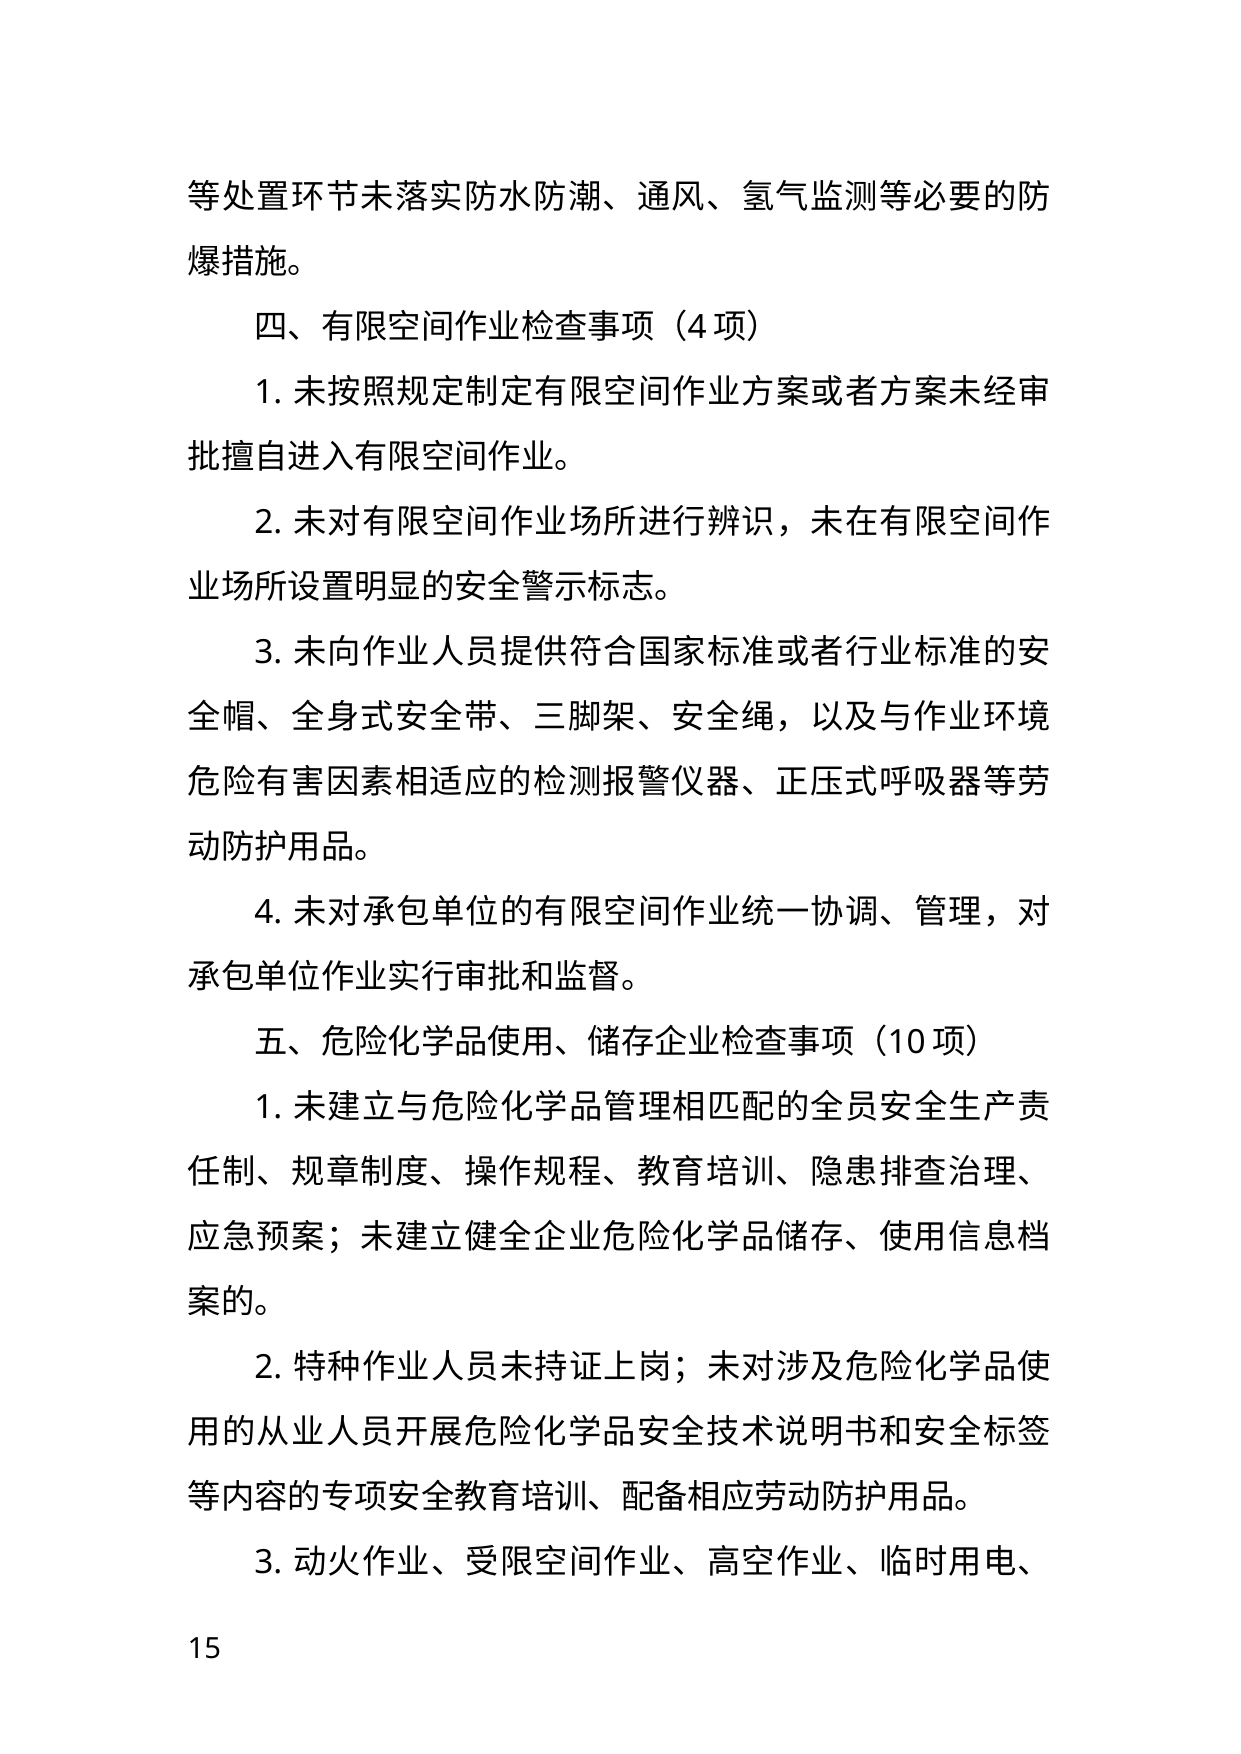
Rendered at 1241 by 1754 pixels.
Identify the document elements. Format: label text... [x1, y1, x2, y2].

text 1. 未建立与危险化学品管理相匹配的全员安全生产责任制、规章制度、操作规程、教育培训、隐患排查治理、应急预案；未建立健全企业危险化学品储存、使用信息档案的。 [187, 1072, 1053, 1332]
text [187, 162, 1053, 292]
text 2. 特种作业人员未持证上岗；未对涉及危险化学品使用的从业人员开展危险化学品安全技术说明书和安全标签等内容的专项安全教育培训、配备相应劳动防护用品。 [187, 1332, 1053, 1527]
text 3. 未向作业人员提供符合国家标准或者行业标准的安全帽、全身式安全带、三脚架、安全绳，以及与作业环境危险有害因素相适应的检测报警仪器、正压式呼吸器等劳动防护用品。 [187, 617, 1053, 877]
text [187, 1527, 1053, 1592]
text 1. 未按照规定制定有限空间作业方案或者方案未经审批擅自进入有限空间作业。 [187, 357, 1053, 487]
text 五、危险化学品使用、储存企业检查事项（10项） [187, 1007, 1053, 1072]
text 4. 未对承包单位的有限空间作业统一协调、管理，对承包单位作业实行审批和监督。 [187, 877, 1053, 1007]
text 四、有限空间作业检查事项（4项） [187, 292, 1053, 357]
text 2. 未对有限空间作业场所进行辨识，未在有限空间作业场所设置明显的安全警示标志。 [187, 487, 1053, 617]
